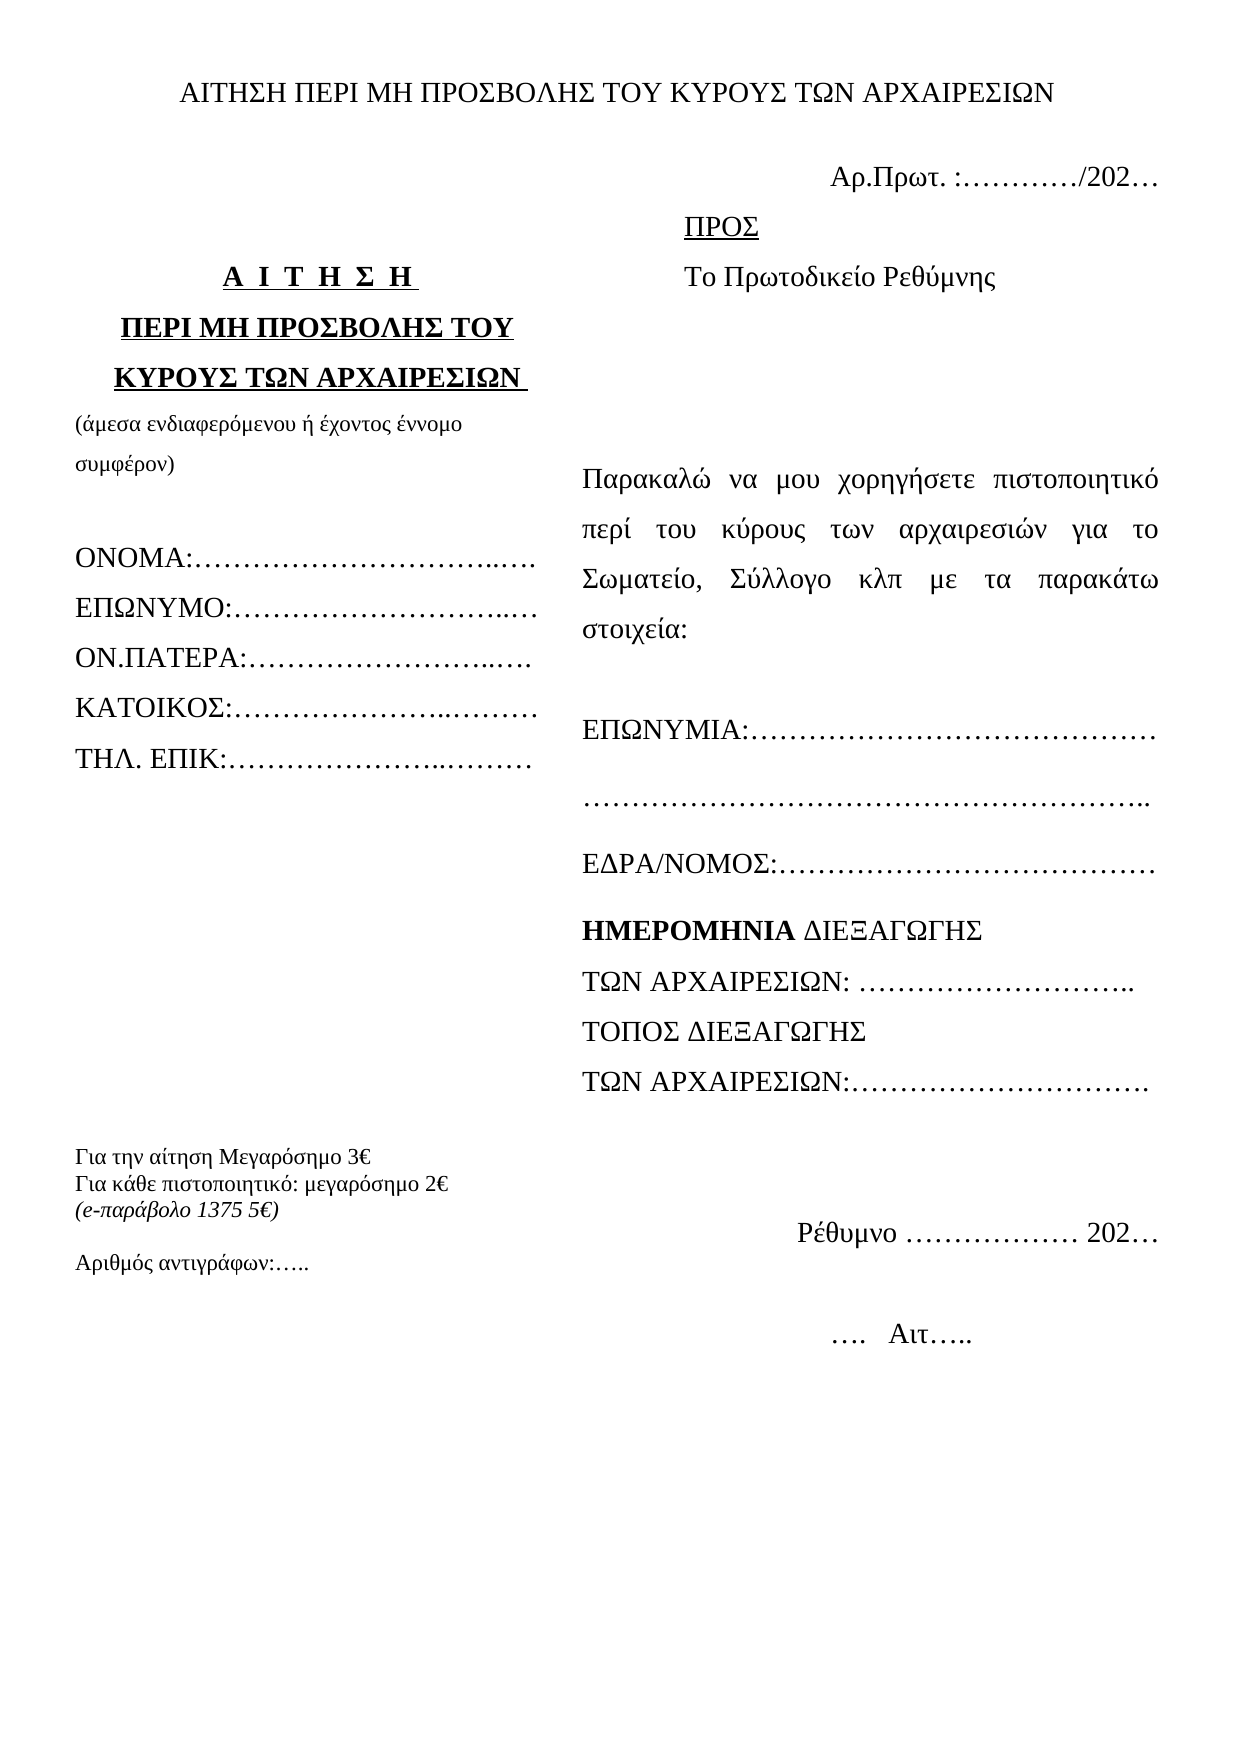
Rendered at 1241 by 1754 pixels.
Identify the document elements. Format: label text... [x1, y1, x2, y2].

table_header Αρ.Πρωτ. :…………/202… ΠΡΟΣ Το Πρωτοδικείο Ρεθύμνης Παρακαλώ να μου χορηγήσετε πιστοποιητικό περί του κύρους των αρχαιρεσιών για το Σωματείο, Σύλλογο κλπ με τα παρακάτω στοιχεία: ΕΠΩΝΥΜΙΑ:…………………………………… ………………………………………………….. ΕΔΡΑ/ΝΟΜΟΣ:………………………………… ΗΜΕΡΟΜΗΝΙΑ ΔΙΕΞΑΓΩΓΗΣ ΤΩΝ ΑΡΧΑΙΡΕΣΙΩΝ: ……………………….. ΤΟΠΟΣ ΔΙΕΞΑΓΩΓΗΣ ΤΩΝ ΑΡΧΑΙΡΕΣΙΩΝ:…………………………. Ρέθυμνο ……………… 202… …. Αιτ….. [571, 159, 1171, 1468]
table_header Α Ι Τ Η Σ Η ΠΕΡΙ ΜΗ ΠΡΟΣΒΟΛΗΣ ΤΟΥ ΚΥΡΟΥΣ ΤΩΝ ΑΡΧΑΙΡΕΣΙΩΝ (άμεσα ενδιαφερόμενου ή έχοντος έννομο συμφέρον) ΟΝΟΜΑ:…………………………..…. ΕΠΩΝΥΜΟ:………………………..… ΟΝ.ΠΑΤΕΡΑ:……………………..…. ΚΑΤΟΙΚΟΣ:…………………..……… ΤΗΛ. ΕΠΙΚ:…………………..……… Για την αίτηση Μεγαρόσημο 3€ Για κάθε πιστοποιητικό: μεγαρόσημο 2€ (e-παράβολο 1375 5€) Αριθμός αντιγράφων:….. [64, 159, 571, 1468]
